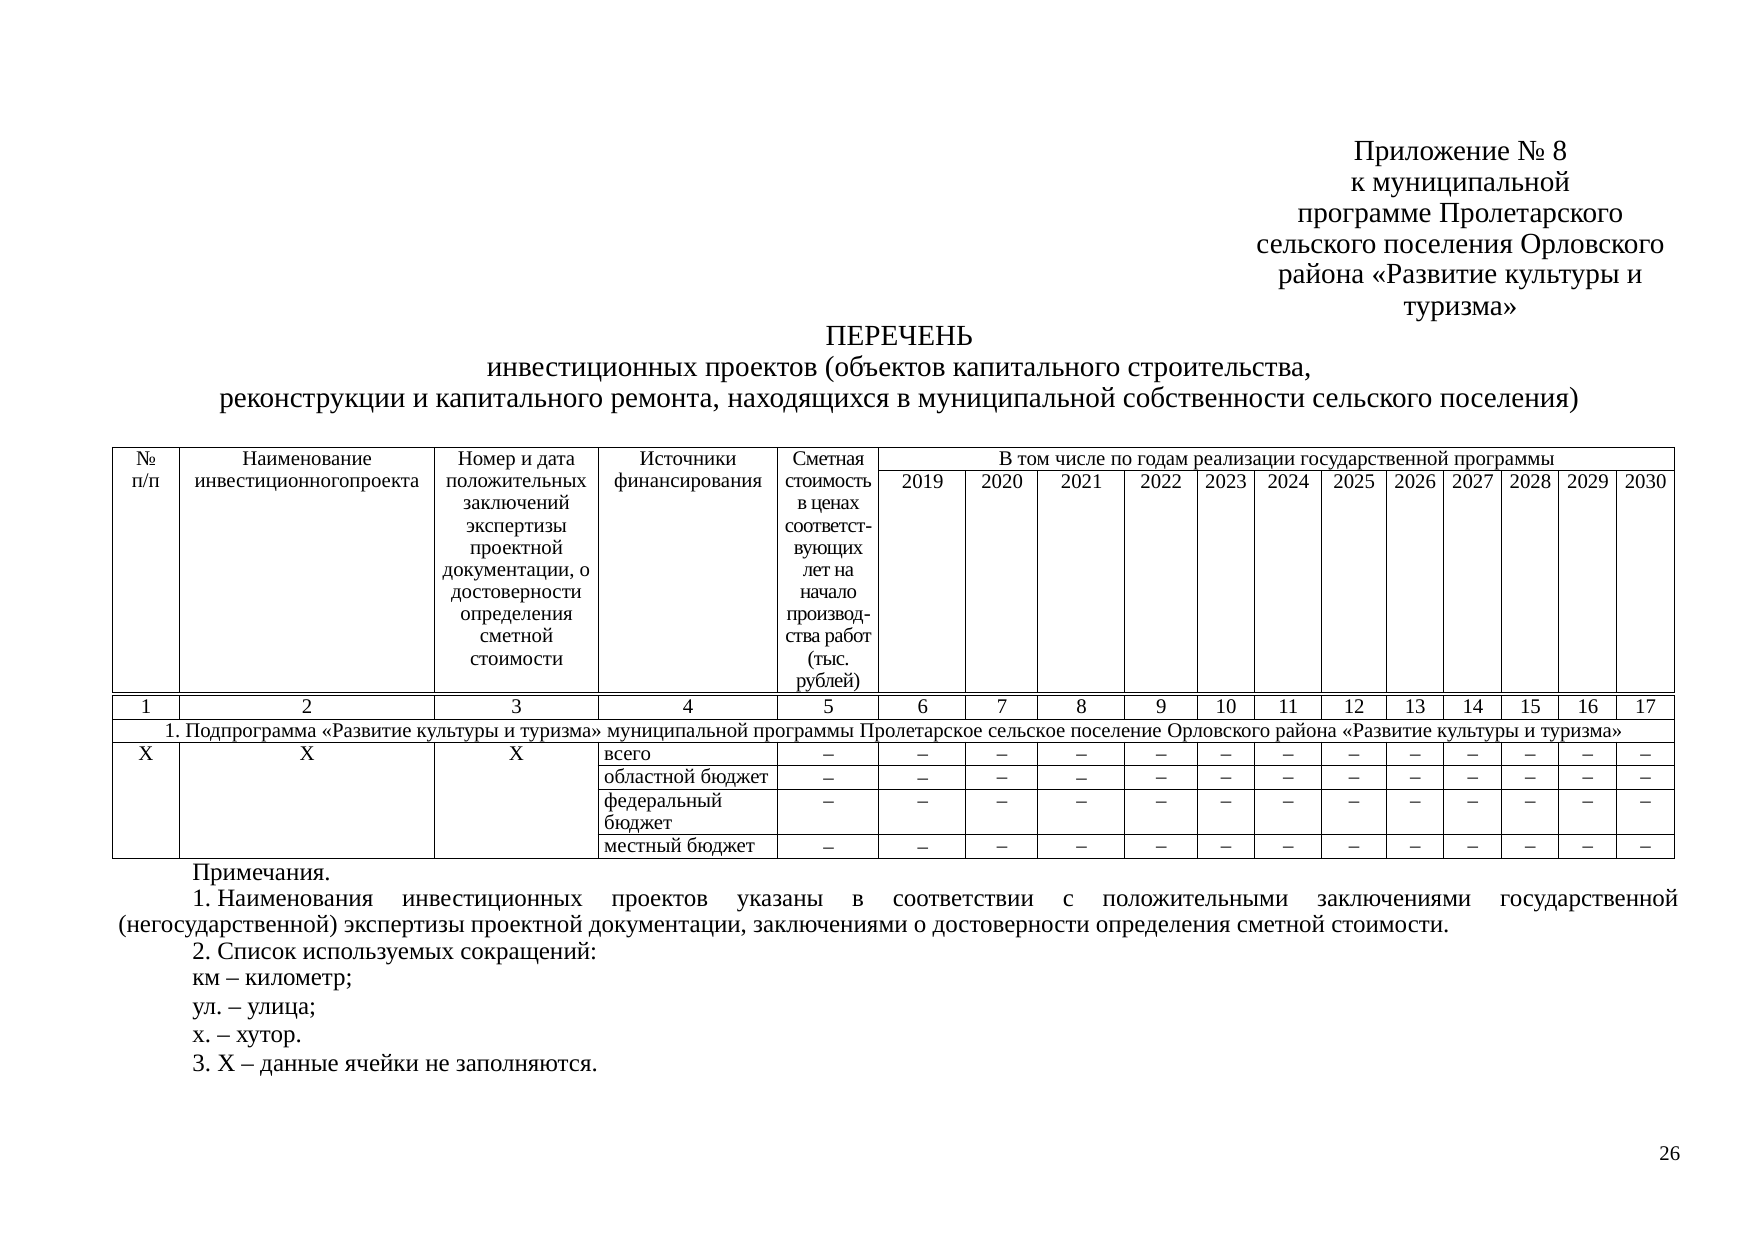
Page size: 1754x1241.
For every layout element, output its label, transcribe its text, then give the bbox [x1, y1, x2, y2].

table_cell – [966, 835, 1037, 858]
text к муниципальной [1240, 167, 1680, 197]
text Примечания. [118, 859, 1680, 885]
table_header Номер и дата положительных заключений экспертизы проектной документации, о достоверности определения сметной стоимости [435, 448, 598, 692]
table_cell – [1502, 790, 1558, 834]
table_cell – [1198, 790, 1254, 834]
table_cell – [1322, 743, 1386, 765]
table_cell – [1559, 835, 1616, 858]
table_cell всего [599, 743, 777, 765]
text км – километр; [118, 964, 1680, 991]
table_cell – [1502, 743, 1558, 765]
table_cell – [1322, 790, 1386, 834]
text х. – хутор. [118, 1019, 1680, 1048]
table_cell – [1255, 835, 1321, 858]
table_cell – [1255, 766, 1321, 789]
table_header Наименование инвестиционногопроекта [180, 448, 434, 692]
table_cell Х [435, 743, 598, 858]
table_cell – [1125, 743, 1197, 765]
table_header 17 [1617, 696, 1674, 718]
table_header 8 [1038, 696, 1124, 718]
table_cell – [1387, 835, 1443, 858]
table_cell – [1198, 766, 1254, 789]
table_cell местный бюджет [599, 835, 777, 858]
table_header 13 [1387, 696, 1443, 718]
table_cell 2020 [966, 471, 1037, 692]
table_cell – [1617, 743, 1674, 765]
table_cell 2026 [1387, 471, 1443, 692]
table_cell – [778, 835, 878, 858]
table_cell – [1125, 835, 1197, 858]
table_header 10 [1198, 696, 1254, 718]
text инвестиционных проектов (объектов капитального строительства, [118, 352, 1680, 383]
table_cell 2025 [1322, 471, 1386, 692]
table_cell – [1559, 743, 1616, 765]
table_cell 1. Подпрограмма «Развитие культуры и туризма» муниципальной программы Пролетарское сельское поселение Орловского района «Развитие культуры и туризма» [113, 720, 1674, 742]
table_cell – [1255, 790, 1321, 834]
table_cell – [1502, 835, 1558, 858]
table_header 9 [1125, 696, 1197, 718]
table_cell 2024 [1255, 471, 1321, 692]
table_cell областной бюджет [599, 766, 777, 789]
table_cell – [1502, 766, 1558, 789]
table_cell – [1444, 835, 1501, 858]
table_cell – [1038, 743, 1124, 765]
table_cell – [879, 766, 965, 789]
text реконструкции и капитального ремонта, находящихся в муниципальной собственности сельского поселения) [118, 383, 1680, 414]
table_cell Х [180, 743, 434, 858]
table_cell – [778, 766, 878, 789]
table_cell – [1387, 743, 1443, 765]
table_cell 2027 [1444, 471, 1501, 692]
table_header 14 [1444, 696, 1501, 718]
table_cell – [1322, 835, 1386, 858]
table_cell – [966, 743, 1037, 765]
text 2. Список используемых сокращений: [118, 938, 1680, 964]
table_cell – [1617, 766, 1674, 789]
table_cell – [1559, 790, 1616, 834]
table_cell – [778, 743, 878, 765]
table_cell – [879, 835, 965, 858]
table_cell федеральный бюджет [599, 790, 777, 834]
table_cell – [1617, 790, 1674, 834]
table_cell – [1198, 835, 1254, 858]
table_header 7 [966, 696, 1037, 718]
table_header № п/п [113, 448, 179, 692]
table_cell – [1387, 790, 1443, 834]
table_header 15 [1502, 696, 1558, 718]
table_header 6 [879, 696, 965, 718]
text ПЕРЕЧЕНЬ [118, 321, 1680, 352]
table_header 16 [1559, 696, 1616, 718]
table_header 2 [180, 696, 434, 718]
table_cell – [1559, 766, 1616, 789]
table_header Источники финансирования [599, 448, 777, 692]
text 1. Наименования инвестиционных проектов указаны в соответствии с положительными заключениями государственной (негосударственной) экспертизы проектной документации, заключениями о достоверности определения сметной стоимости. [118, 885, 1680, 938]
table_cell – [966, 766, 1037, 789]
table_cell 2022 [1125, 471, 1197, 692]
table_header 3 [435, 696, 598, 718]
table_cell 2021 [1038, 471, 1124, 692]
table_cell – [1387, 766, 1443, 789]
text ул. – улица; [118, 991, 1680, 1019]
table_cell 2028 [1502, 471, 1558, 692]
table_header 1 [113, 696, 179, 718]
table_cell – [1038, 835, 1124, 858]
table_cell 2023 [1198, 471, 1254, 692]
table_header 5 [778, 696, 878, 718]
table_header Сметная стоимость в ценах соответствующих лет на начало производства работ (тыс. рублей) [778, 448, 878, 692]
table_cell – [1444, 766, 1501, 789]
table_cell 2030 [1617, 471, 1674, 692]
table_cell – [1444, 743, 1501, 765]
table_cell – [879, 790, 965, 834]
table_cell – [1125, 790, 1197, 834]
text программе Пролетарского сельского поселения Орловского района «Развитие культуры и туризма» [1240, 197, 1680, 321]
table_cell – [778, 790, 878, 834]
table_header 4 [599, 696, 777, 718]
table_cell – [1444, 790, 1501, 834]
table_cell 2019 [879, 471, 965, 692]
table_header В том числе по годам реализации государственной программы [879, 448, 1674, 470]
table_cell – [1255, 743, 1321, 765]
table_cell – [879, 743, 965, 765]
table_header 12 [1322, 696, 1386, 718]
table_cell – [1038, 766, 1124, 789]
table_cell – [1125, 766, 1197, 789]
table_cell – [1198, 743, 1254, 765]
table_cell Х [113, 743, 179, 858]
text 3. Х – данные ячейки не заполняются. [118, 1048, 1680, 1077]
table_cell – [1617, 835, 1674, 858]
table_cell – [1322, 766, 1386, 789]
text Приложение № 8 [1240, 136, 1680, 167]
table_cell – [1038, 790, 1124, 834]
table_cell 2029 [1559, 471, 1616, 692]
table_header 11 [1255, 696, 1321, 718]
table_cell – [966, 790, 1037, 834]
